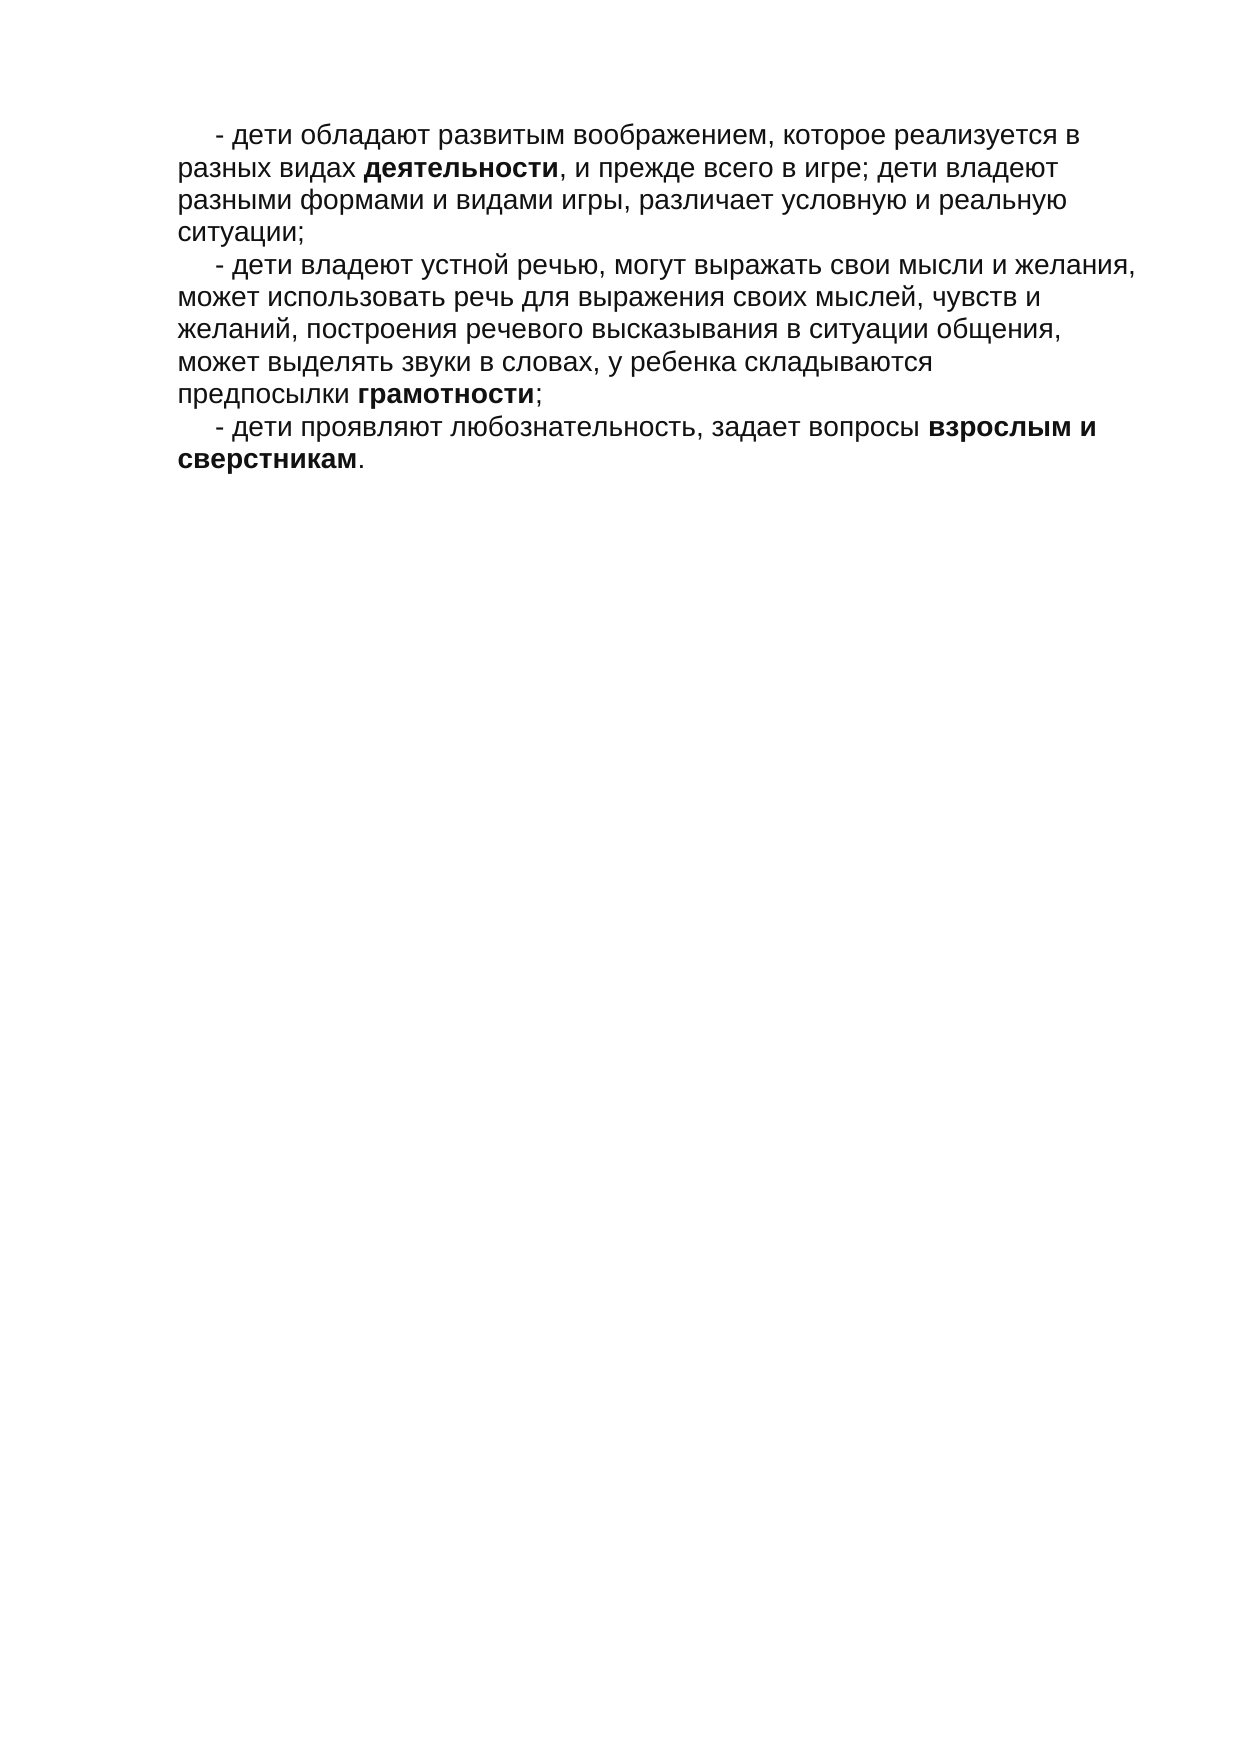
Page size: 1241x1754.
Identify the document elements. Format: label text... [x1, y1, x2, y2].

text - дети владеют устной речью, могут выражать свои мысли и желания, может использовать речь для выражения своих мыслей, чувств и желаний, построения речевого высказывания в ситуации общения, может выделять звуки в словах, у ребенка складываются предпосылки грамотности; [177, 248, 1152, 410]
text - дети обладают развитым воображением, которое реализуется в разных видах деятельности, и прежде всего в игре; дети владеют разными формами и видами игры, различает условную и реальную ситуации; [177, 118, 1152, 248]
text - дети проявляют любознательность, задает вопросы взрослым и сверстникам. [177, 410, 1152, 474]
